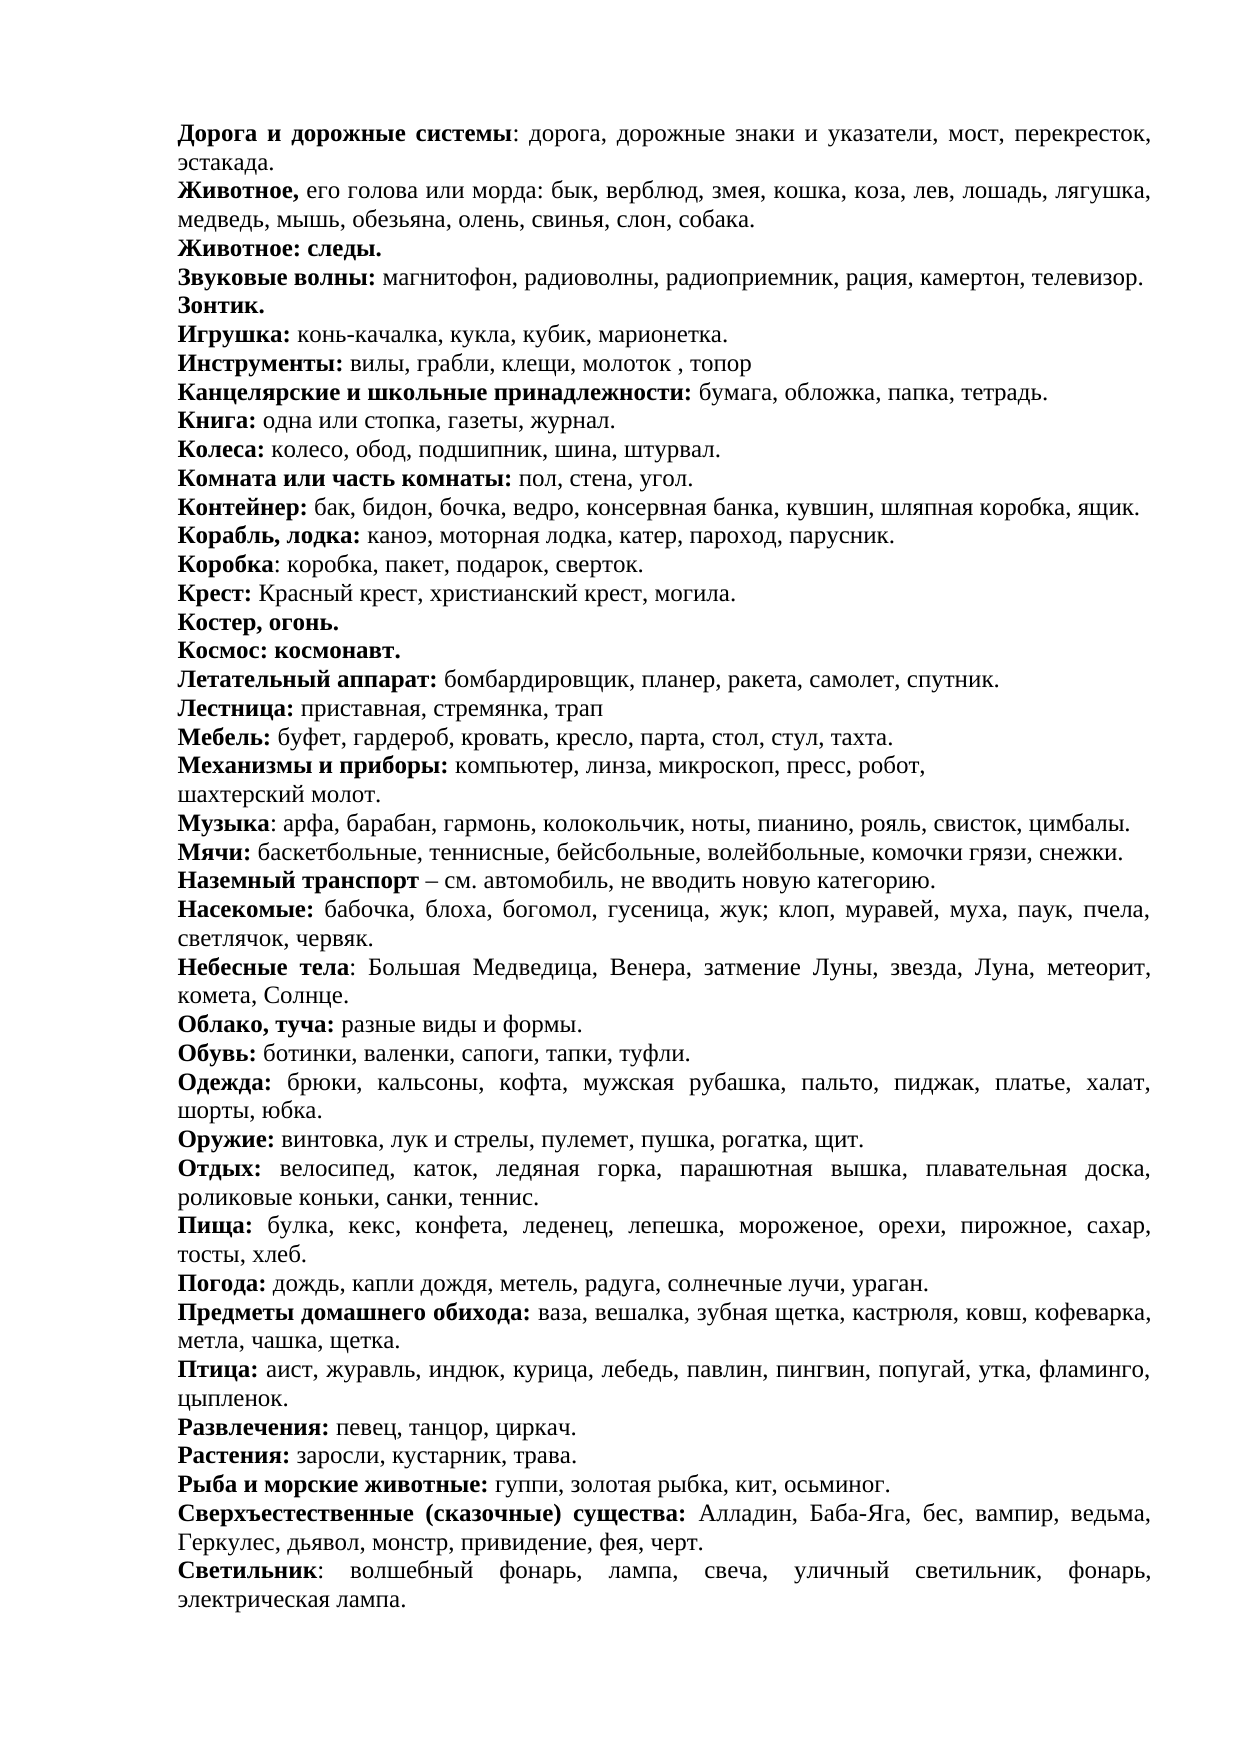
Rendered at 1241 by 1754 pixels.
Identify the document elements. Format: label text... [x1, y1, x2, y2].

text Канцелярские и школьные принадлежности: бумага, обложка, папка, тетрадь. [177, 377, 1152, 406]
text Лестница: приставная, стремянка, трап [177, 693, 1152, 722]
text Звуковые волны: магнитофон, радиоволны, радиоприемник, рация, камертон, телевизор. [177, 262, 1152, 291]
text Животное, его голова или морда: бык, верблюд, змея, кошка, коза, лев, лошадь, лягушка, медведь, мышь, обезьяна, олень, свинья, слон, собака. [177, 176, 1152, 233]
text Сверхъестественные (сказочные) существа: Алладин, Баба-Яга, бес, вампир, ведьма, Геркулес, дьявол, монстр, привидение, фея, черт. [177, 1498, 1152, 1556]
text Дорога и дорожные системы: дорога, дорожные знаки и указатели, мост, перекресток, эстакада. [177, 118, 1152, 176]
text Погода: дождь, капли дождя, метель, радуга, солнечные лучи, ураган. [177, 1268, 1152, 1297]
text Летательный аппарат: бомбардировщик, планер, ракета, самолет, спутник. [177, 664, 1152, 693]
text Птица: аист, журавль, индюк, курица, лебедь, павлин, пингвин, попугай, утка, фламинго, цыпленок. [177, 1354, 1152, 1412]
text Зонтик. [177, 291, 1152, 319]
text Наземный транспорт – см. автомобиль, не вводить новую категорию. [177, 866, 1152, 894]
text Музыка: арфа, барабан, гармонь, колокольчик, ноты, пианино, рояль, свисток, цимбалы. [177, 808, 1152, 837]
text Облако, туча: разные виды и формы. [177, 1009, 1152, 1038]
text Развлечения: певец, танцор, циркач. [177, 1412, 1152, 1441]
text Костер, огонь. [177, 607, 1152, 636]
text Предметы домашнего обихода: ваза, вешалка, зубная щетка, кастрюля, ковш, кофеварка, метла, чашка, щетка. [177, 1297, 1152, 1354]
text Рыба и морские животные: гуппи, золотая рыбка, кит, осьминог. [177, 1469, 1152, 1498]
text шахтерский молот. [177, 779, 1152, 808]
text Игрушка: конь-качалка, кукла, кубик, марионетка. [177, 319, 1152, 348]
text Отдых: велосипед, каток, ледяная горка, парашютная вышка, плавательная доска, роликовые коньки, санки, теннис. [177, 1153, 1152, 1211]
text Космос: космонавт. [177, 636, 1152, 664]
text Растения: заросли, кустарник, трава. [177, 1441, 1152, 1469]
text Одежда: брюки, кальсоны, кофта, мужская рубашка, пальто, пиджак, платье, халат, шорты, юбка. [177, 1067, 1152, 1124]
text Насекомые: бабочка, блоха, богомол, гусеница, жук; клоп, муравей, муха, паук, пчела, светлячок, червяк. [177, 894, 1152, 952]
text Книга: одна или стопка, газеты, журнал. [177, 406, 1152, 434]
text Контейнер: бак, бидон, бочка, ведро, консервная банка, кувшин, шляпная коробка, ящик. [177, 492, 1152, 521]
text Обувь: ботинки, валенки, сапоги, тапки, туфли. [177, 1038, 1152, 1067]
text Оружие: винтовка, лук и стрелы, пулемет, пушка, рогатка, щит. [177, 1124, 1152, 1153]
text Мячи: баскетбольные, теннисные, бейсбольные, волейбольные, комочки грязи, снежки. [177, 837, 1152, 866]
text Животное: следы. [177, 233, 1152, 262]
text Светильник: волшебный фонарь, лампа, свеча, уличный светильник, фонарь, электрическая лампа. [177, 1556, 1152, 1613]
text Колеса: колесо, обод, подшипник, шина, штурвал. [177, 434, 1152, 463]
text Небесные тела: Большая Медведица, Венера, затмение Луны, звезда, Луна, метеорит, комета, Солнце. [177, 952, 1152, 1009]
text Коробка: коробка, пакет, подарок, сверток. [177, 549, 1152, 578]
text Крест: Красный крест, христианский крест, могила. [177, 578, 1152, 607]
text Корабль, лодка: каноэ, моторная лодка, катер, пароход, парусник. [177, 521, 1152, 549]
text Механизмы и приборы: компьютер, линза, микроскоп, пресс, робот, [177, 751, 1152, 779]
text Комната или часть комнаты: пол, стена, угол. [177, 463, 1152, 492]
text Пища: булка, кекс, конфета, леденец, лепешка, мороженое, орехи, пирожное, сахар, тосты, хлеб. [177, 1211, 1152, 1268]
text Мебель: буфет, гардероб, кровать, кресло, парта, стол, стул, тахта. [177, 722, 1152, 751]
text Инструменты: вилы, грабли, клещи, молоток , топор [177, 348, 1152, 377]
